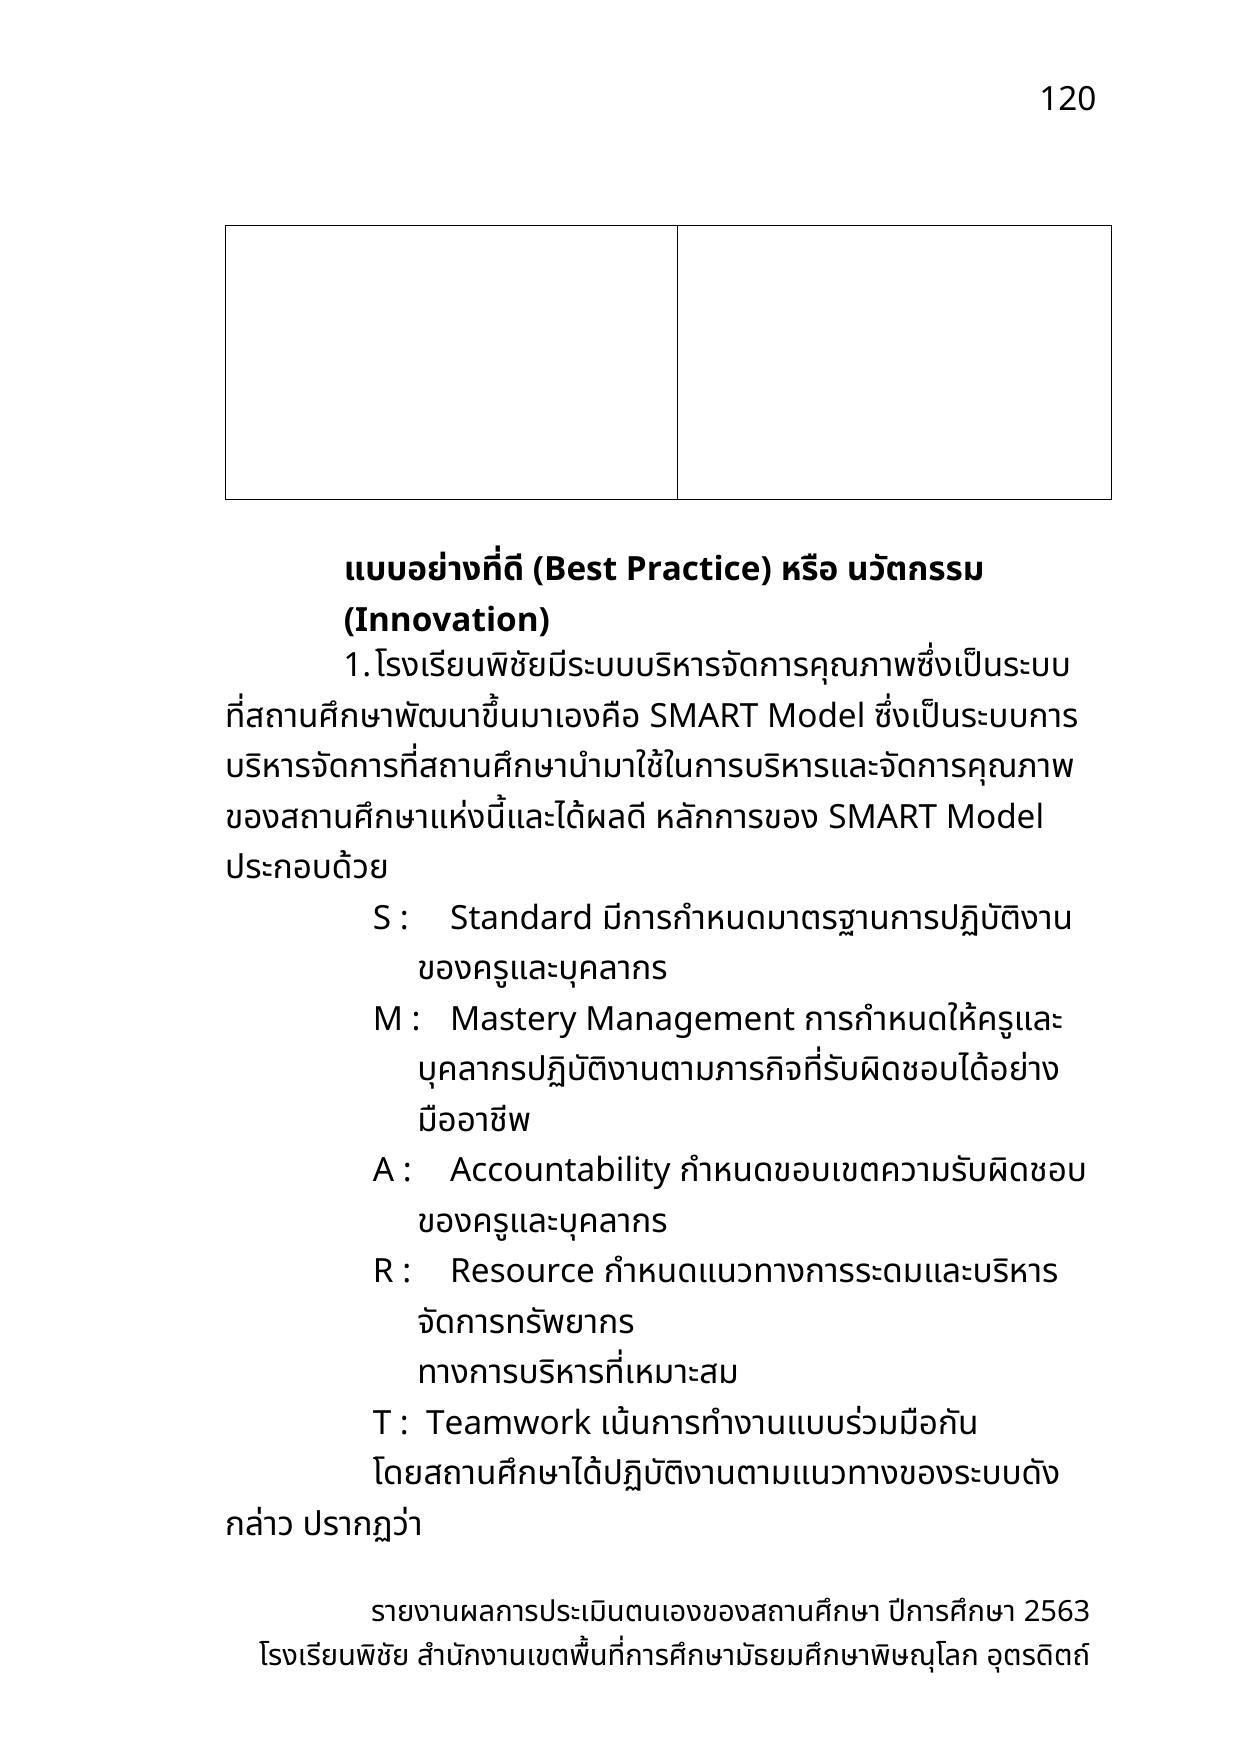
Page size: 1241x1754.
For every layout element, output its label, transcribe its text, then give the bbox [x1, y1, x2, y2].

text M : Mastery Management การกำหนดให้ครูและบุคลากรปฏิบัติงานตามภารกิจที่รับผิดชอบได้อย่างมืออาชีพ [373, 995, 1090, 1146]
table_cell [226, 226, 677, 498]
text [225, 1449, 1090, 1550]
text T : Teamwork เน้นการทำงานแบบร่วมมือกัน [373, 1399, 1090, 1449]
list แบบอย่างที่ดี (Best Practice) หรือ นวัตกรรม (Innovation) [344, 545, 1090, 641]
list S : Standard มีการกำหนดมาตรฐานการปฏิบัติงานของครูและบุคลากร [373, 894, 1110, 995]
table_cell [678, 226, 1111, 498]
text A : Accountability กำหนดขอบเขตความรับผิดชอบของครูและบุคลากร [373, 1146, 1090, 1247]
list โรงเรียนพิชัยมีระบบบริหารจัดการคุณภาพซึ่งเป็นระบบที่สถานศึกษาพัฒนาขึ้นมาเองคือ SMART Model ซึ่งเป็นระบบการบริหารจัดการที่สถานศึกษานำมาใช้ในการบริหารและจัดการคุณภาพของสถานศึกษาแห่งนี้และได้ผลดี หลักการของ SMART Model ประกอบด้วย [225, 641, 1090, 894]
text R : Resource กำหนดแนวทางการระดมและบริหารจัดการทรัพยากร ทางการบริหารที่เหมาะสม [373, 1247, 1090, 1399]
